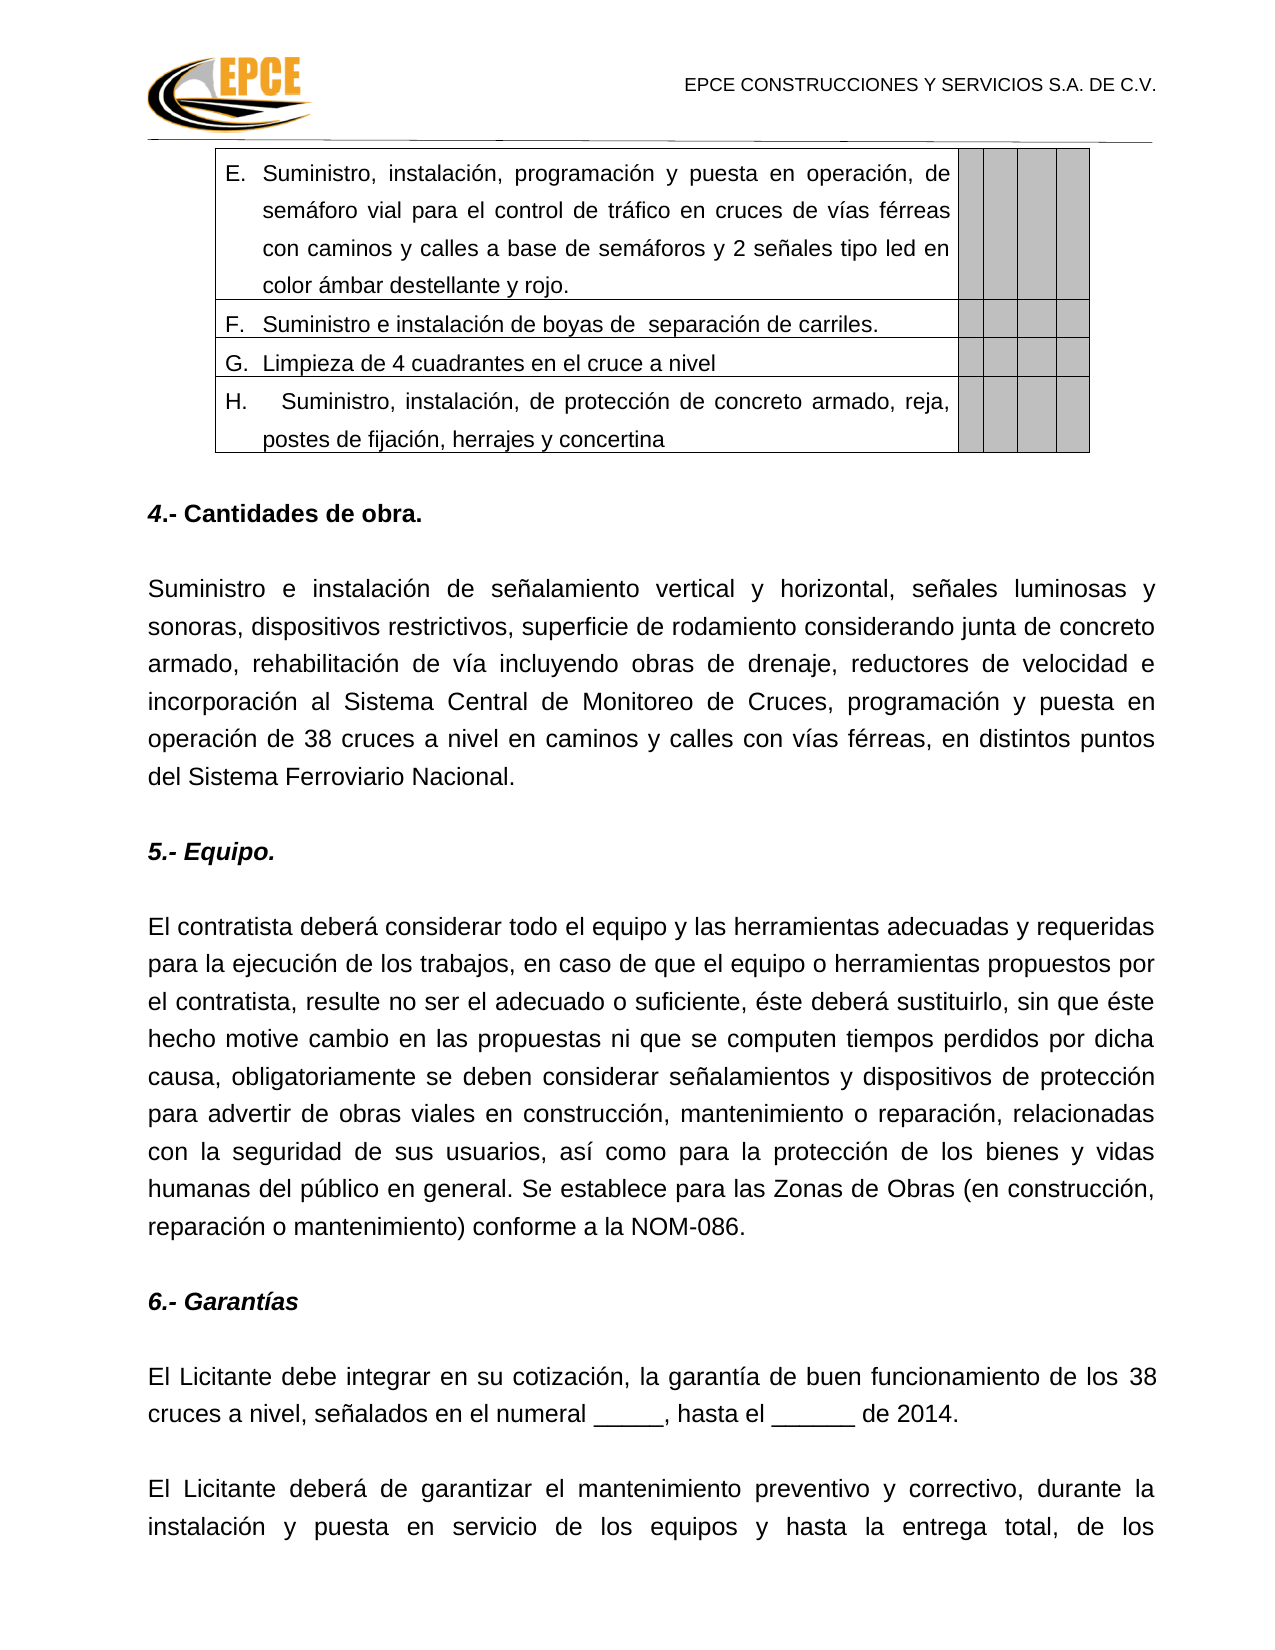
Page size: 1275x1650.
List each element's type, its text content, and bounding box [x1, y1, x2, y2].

table_cell [1018, 338, 1056, 376]
table_cell [984, 149, 1017, 299]
text 5.- Equipo. [148, 828, 1157, 865]
table_cell [1018, 377, 1056, 452]
table_cell [984, 377, 1017, 452]
table_cell Suministro, instalación, de protección de concreto armado, reja, postes de fijación, herrajes y concertina [216, 377, 958, 452]
table_cell [1057, 300, 1089, 337]
table_cell [1057, 377, 1089, 452]
table_cell [984, 300, 1017, 337]
picture [147, 57, 313, 133]
text Suministro e instalación de señalamiento vertical y horizontal, señales luminosas y sonoras, dispositivos restrictivos, superficie de rodamiento considerando junta de concreto armado, rehabilitación de vía incluyendo obras de drenaje, reductores de velocidad e incorporación al Sistema Central de Monitoreo de Cruces, programación y puesta en operación de 38 cruces a nivel en caminos y calles con vías férreas, en distintos puntos del Sistema Ferroviario Nacional. [148, 565, 1157, 790]
table_cell [959, 300, 983, 337]
table_cell [959, 338, 983, 376]
table_cell Suministro e instalación de boyas de separación de carriles. [216, 300, 958, 337]
table_cell [1018, 149, 1056, 299]
table_cell Suministro, instalación, programación y puesta en operación, de semáforo vial para el control de tráfico en cruces de vías férreas con caminos y calles a base de semáforos y 2 señales tipo led en color ámbar destellante y rojo. [216, 149, 958, 299]
table_cell Limpieza de 4 cuadrantes en el cruce a nivel [216, 338, 958, 376]
table_cell [1057, 338, 1089, 376]
text El contratista deberá considerar todo el equipo y las herramientas adecuadas y requeridas para la ejecución de los trabajos, en caso de que el equipo o herramientas propuestos por el contratista, resulte no ser el adecuado o suficiente, éste deberá sustituirlo, sin que éste hecho motive cambio en las propuestas ni que se computen tiempos perdidos por dicha causa, obligatoriamente se deben considerar señalamientos y dispositivos de protección para advertir de obras viales en construcción, mantenimiento o reparación, relacionadas con la seguridad de sus usuarios, así como para la protección de los bienes y vidas humanas del público en general. Se establece para las Zonas de Obras (en construcción, reparación o mantenimiento) conforme a la NOM-086. [148, 903, 1157, 1240]
text El Licitante debe integrar en su cotización, la garantía de buen funcionamiento de los 38 cruces a nivel, señalados en el numeral _____, hasta el ______ de 2014. [148, 1353, 1157, 1428]
text 4.- Cantidades de obra. [148, 490, 1157, 528]
table_cell [984, 338, 1017, 376]
table_cell [959, 377, 983, 452]
text 6.- Garantías [148, 1278, 1157, 1315]
table_cell [1018, 300, 1056, 337]
table_cell [959, 149, 983, 299]
table_cell [1057, 149, 1089, 299]
